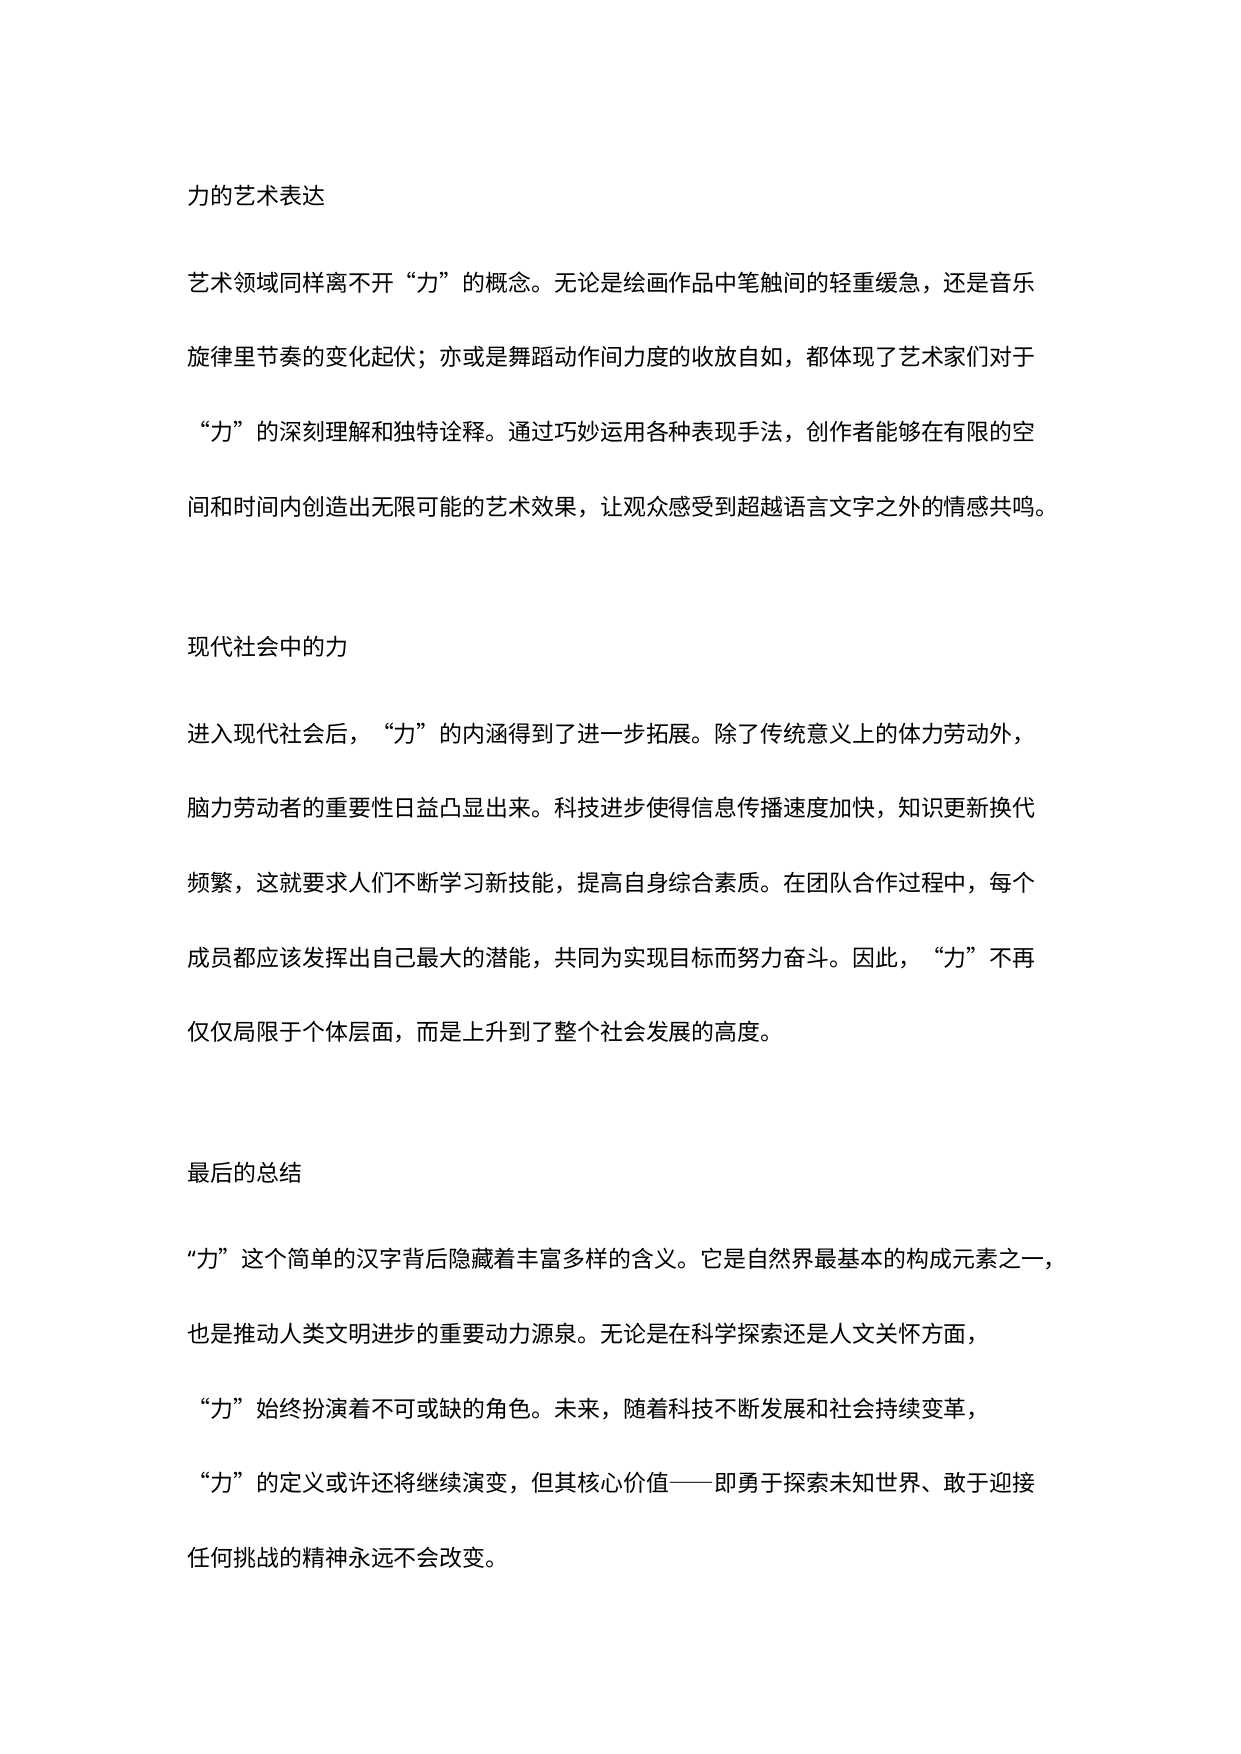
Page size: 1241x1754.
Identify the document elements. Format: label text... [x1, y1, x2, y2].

text “力”这个简单的汉字背后隐藏着丰富多样的含义。它是自然界最基本的构成元素之一，也是推动人类文明进步的重要动力源泉。无论是在科学探索还是人文关怀方面，“力”始终扮演着不可或缺的角色。未来，随着科技不断发展和社会持续变革，“力”的定义或许还将继续演变，但其核心价值——即勇于探索未知世界、敢于迎接任何挑战的精神永远不会改变。 [187, 1225, 1053, 1589]
text 现代社会中的力 [187, 613, 1053, 678]
text 艺术领域同样离不开“力”的概念。无论是绘画作品中笔触间的轻重缓急，还是音乐旋律里节奏的变化起伏；亦或是舞蹈动作间力度的收放自如，都体现了艺术家们对于“力”的深刻理解和独特诠释。通过巧妙运用各种表现手法，创作者能够在有限的空间和时间内创造出无限可能的艺术效果，让观众感受到超越语言文字之外的情感共鸣。 [187, 248, 1053, 538]
text 进入现代社会后，“力”的内涵得到了进一步拓展。除了传统意义上的体力劳动外，脑力劳动者的重要性日益凸显出来。科技进步使得信息传播速度加快，知识更新换代频繁，这就要求人们不断学习新技能，提高自身综合素质。在团队合作过程中，每个成员都应该发挥出自己最大的潜能，共同为实现目标而努力奋斗。因此，“力”不再仅仅局限于个体层面，而是上升到了整个社会发展的高度。 [187, 699, 1053, 1063]
text 力的艺术表达 [187, 162, 1053, 227]
text 最后的总结 [187, 1139, 1053, 1204]
